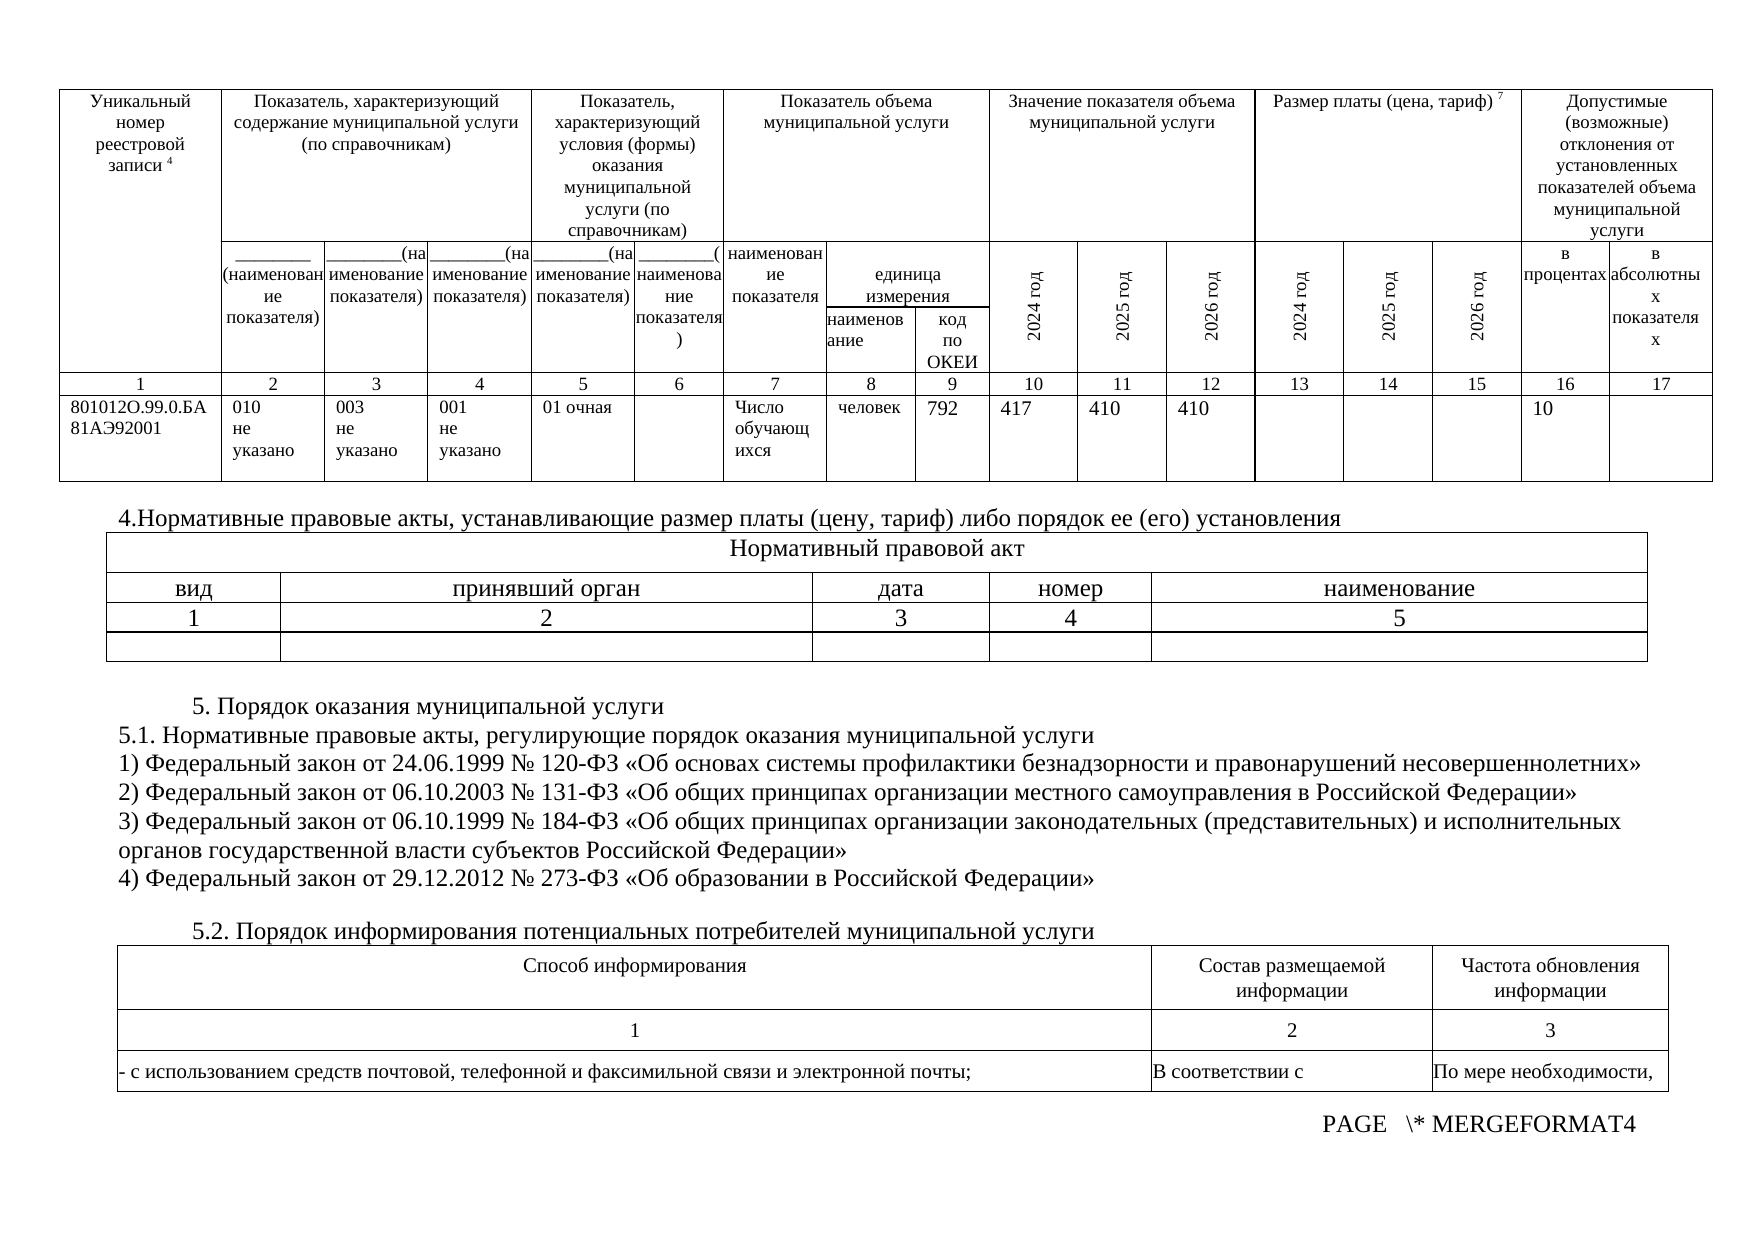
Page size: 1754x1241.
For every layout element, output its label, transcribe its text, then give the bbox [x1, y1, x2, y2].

table_cell наименование [1152, 573, 1647, 602]
table_cell 2025 год [1078, 242, 1166, 372]
table_cell в процентах [1522, 242, 1609, 372]
table_cell 3 [1433, 1010, 1668, 1050]
table_cell [1256, 396, 1343, 481]
table_cell 10 [1522, 396, 1609, 481]
table_cell 11 [1078, 373, 1166, 395]
table_cell 5 [1152, 603, 1647, 631]
table_cell ________(наименование показателя) [325, 242, 427, 372]
table_header Уникальный номер реестровой записи 4 [60, 90, 221, 372]
table_cell 2 [1152, 1010, 1432, 1050]
table_cell [1610, 396, 1712, 481]
table_cell 1 [118, 1010, 1151, 1050]
table_cell [1152, 633, 1647, 661]
table_cell 417 [990, 396, 1077, 481]
table_cell 2026 год [1167, 242, 1254, 372]
table_cell 13 [1256, 373, 1343, 395]
text 2) Федеральный закон от 06.10.2003 № 131-ФЗ «Об общих принципах организации местного самоуправления в Российской Федерации» [118, 777, 1668, 806]
table_cell Число обучающихся [724, 396, 826, 481]
table_header Нормативный правовой акт [107, 533, 1647, 572]
table_header Состав размещаемой информации [1152, 946, 1432, 1009]
text 5.2. Порядок информирования потенциальных потребителей муниципальной услуги [118, 916, 1636, 944]
table_cell 16 [1522, 373, 1609, 395]
table_cell 15 [1433, 373, 1521, 395]
table_header Значение показателя объема муниципальной услуги [990, 90, 1254, 241]
table_cell 2 [281, 603, 812, 631]
table_cell 10 [990, 373, 1077, 395]
table_cell ________ (наименование показателя) [222, 242, 324, 372]
table_cell 2026 год [1433, 242, 1521, 372]
table_cell 2024 год [1256, 242, 1343, 372]
table_header Показатель объема муниципальной услуги [724, 90, 989, 241]
table_cell 4 [990, 603, 1151, 631]
table_cell 2025 год [1344, 242, 1432, 372]
table_cell код по ОКЕИ [916, 308, 989, 372]
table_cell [1433, 1051, 1668, 1091]
table_cell 9 [916, 373, 989, 395]
table_cell 6 [635, 373, 723, 395]
table_cell 2 [222, 373, 324, 395]
table_header Показатель, характеризующий условия (формы) оказания муниципальной услуги (по справочникам) [532, 90, 723, 241]
table_header Частота обновления информации [1433, 946, 1668, 1009]
table_cell 001 не указано [428, 396, 531, 481]
table_cell в абсолютных показателях [1610, 242, 1712, 372]
table_cell [813, 633, 989, 661]
table_cell единица измерения [827, 242, 989, 306]
table_cell [635, 396, 723, 481]
text 5.1. Нормативные правовые акты, регулирующие порядок оказания муниципальной услуги [118, 720, 1636, 748]
table_cell [1344, 396, 1432, 481]
table_cell вид [107, 573, 280, 602]
table_header Допустимые (возможные) отклонения от установленных показателей объема муниципальной услуги [1522, 90, 1712, 241]
table_cell 2024 год [990, 242, 1077, 372]
table_cell 5 [532, 373, 634, 395]
text 1) Федеральный закон от 24.06.1999 № 120-ФЗ «Об основах системы профилактики безнадзорности и правонарушений несовершеннолетних» [118, 748, 1668, 777]
table_cell [1433, 396, 1521, 481]
table_cell [281, 633, 812, 661]
text 5. Порядок оказания муниципальной услуги [118, 691, 1636, 720]
table_header Размер платы (цена, тариф) 7 [1256, 90, 1521, 241]
text 3) Федеральный закон от 06.10.1999 № 184-ФЗ «Об общих принципах организации законодательных (представительных) и исполнительных органов государственной власти субъектов Российской Федерации» [118, 806, 1668, 863]
table_header Способ информирования [118, 946, 1151, 1009]
table_cell 410 [1078, 396, 1166, 481]
table_cell 3 [813, 603, 989, 631]
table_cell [118, 1051, 1151, 1091]
table_header Показатель, характеризующий содержание муниципальной услуги (по справочникам) [222, 90, 531, 241]
table_cell ________(наименование показателя) [532, 242, 634, 372]
table_cell 01 очная [532, 396, 634, 481]
table_cell 792 [916, 396, 989, 481]
text 4) Федеральный закон от 29.12.2012 № 273-ФЗ «Об образовании в Российской Федерации» [118, 863, 1668, 892]
table_cell 3 [325, 373, 427, 395]
text 4.Нормативные правовые акты, устанавливающие размер платы (цену, тариф) либо порядок ее (его) установления [118, 503, 1636, 532]
table_cell 003 не указано [325, 396, 427, 481]
table_cell ________(наименование показателя) [428, 242, 531, 372]
table_cell принявший орган [281, 573, 812, 602]
table_cell 14 [1344, 373, 1432, 395]
table_cell 8 [827, 373, 915, 395]
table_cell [1152, 1051, 1432, 1091]
table_cell 1 [107, 603, 280, 631]
table_cell наименование [827, 308, 915, 372]
table_cell 7 [724, 373, 826, 395]
table_cell [990, 633, 1151, 661]
table_cell 801012О.99.0.БА81АЭ92001 [60, 396, 221, 481]
table_cell 010 не указано [222, 396, 324, 481]
table_cell наименование показателя [724, 242, 826, 372]
table_cell 17 [1610, 373, 1712, 395]
table_cell номер [990, 573, 1151, 602]
table_cell 1 [60, 373, 221, 395]
table_cell человек [827, 396, 915, 481]
table_cell [107, 633, 280, 661]
table_cell 4 [428, 373, 531, 395]
table_cell 12 [1167, 373, 1254, 395]
table_cell ________(наименование показателя) [635, 242, 723, 372]
table_cell дата [813, 573, 989, 602]
table_cell 410 [1167, 396, 1254, 481]
